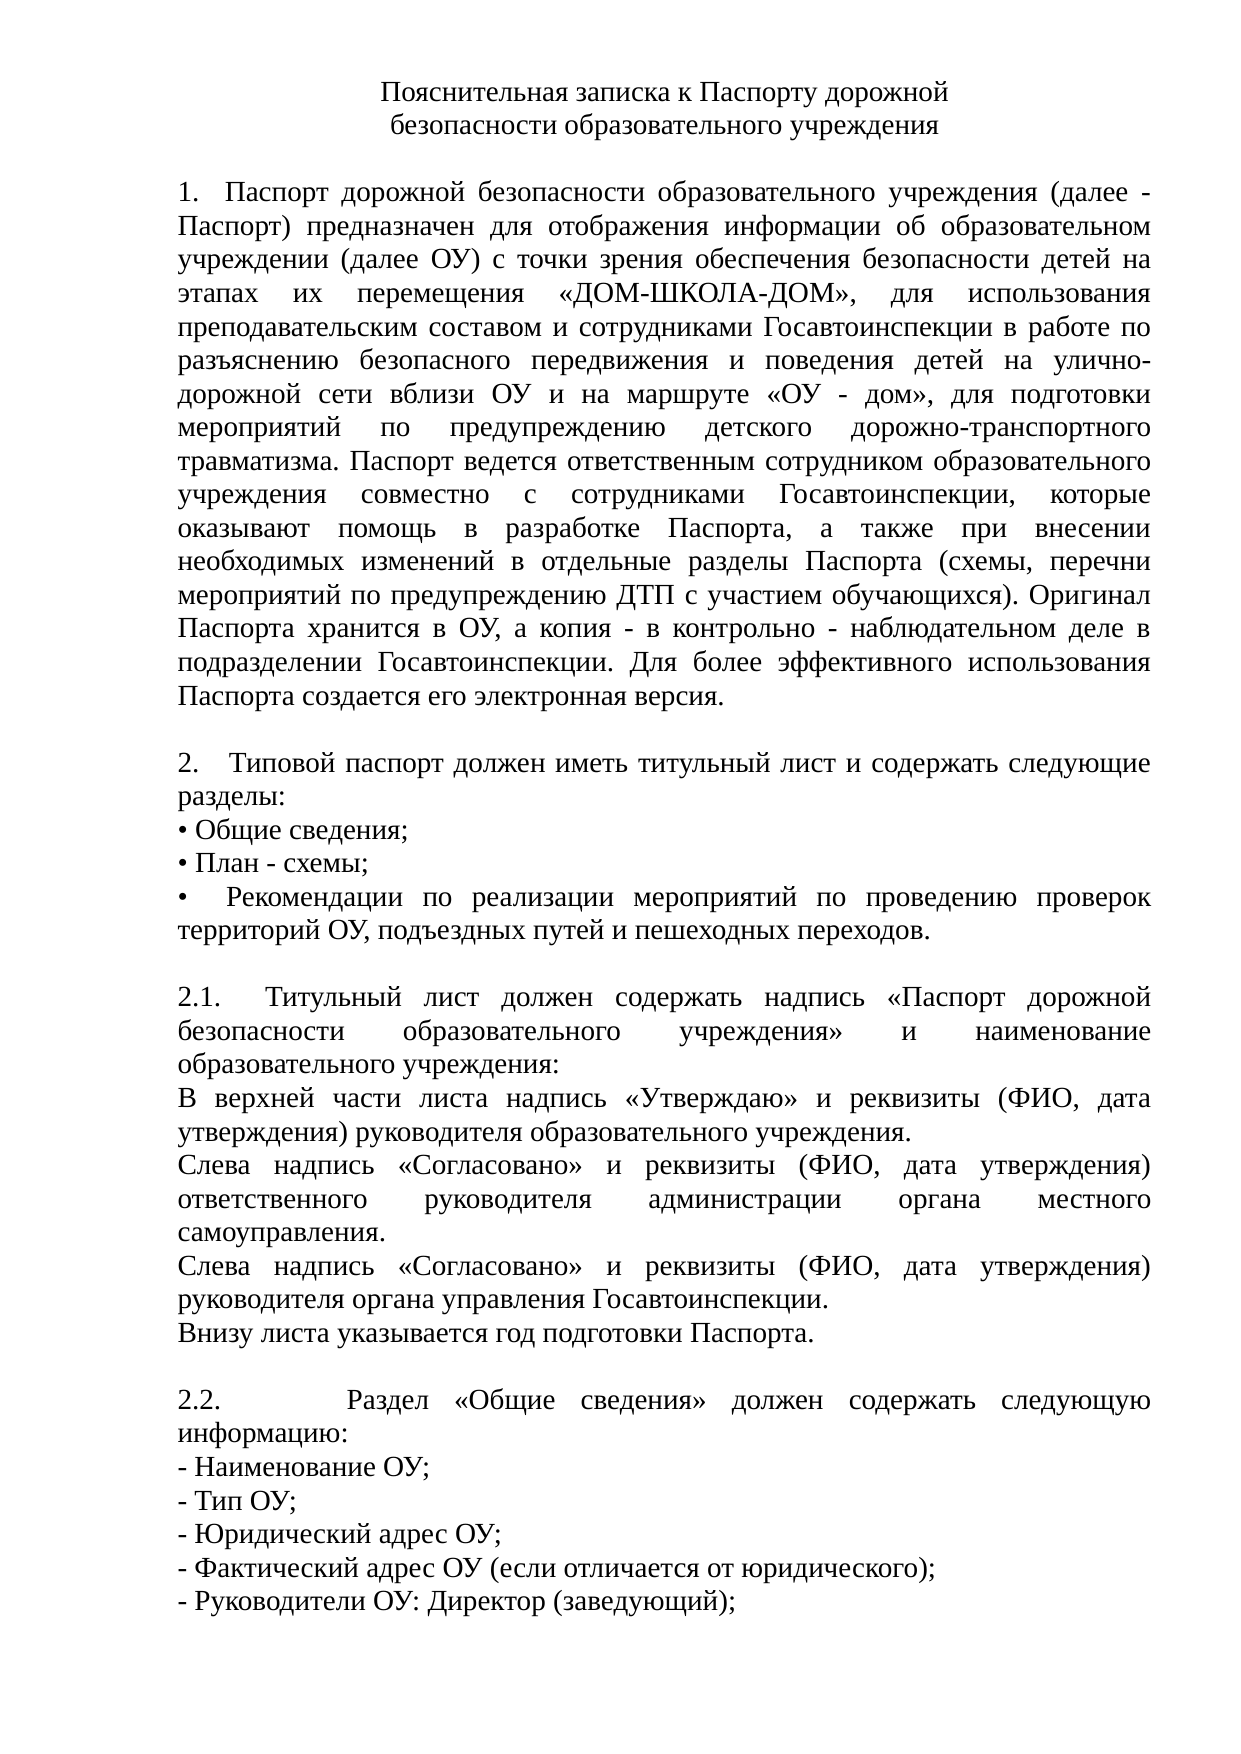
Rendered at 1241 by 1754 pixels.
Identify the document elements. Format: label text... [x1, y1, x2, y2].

text Слева надпись «Согласовано» и реквизиты (ФИО, дата утверждения) ответственного руководителя администрации органа местного самоуправления. [177, 1147, 1152, 1248]
text • Рекомендации по реализации мероприятий по проведению проверок территорий ОУ, подъездных путей и пешеходных переходов. [177, 879, 1152, 946]
text Слева надпись «Согласовано» и реквизиты (ФИО, дата утверждения) руководителя органа управления Госавтоинспекции. [177, 1248, 1152, 1315]
text 2.1. Титульный лист должен содержать надпись «Паспорт дорожной безопасности образовательного учреждения» и наименование образовательного учреждения: [177, 979, 1152, 1080]
text • Общие сведения; [177, 812, 1152, 845]
text • План - схемы; [177, 845, 1152, 879]
text безопасности образовательного учреждения [177, 107, 1152, 141]
text Пояснительная записка к Паспорту дорожной [177, 74, 1152, 107]
text - Наименование ОУ; [177, 1449, 1152, 1483]
text В верхней части листа надпись «Утверждаю» и реквизиты (ФИО, дата утверждения) руководителя образовательного учреждения. [177, 1080, 1152, 1147]
text - Фактический адрес ОУ (если отличается от юридического); [177, 1550, 1152, 1583]
text 2. Типовой паспорт должен иметь титульный лист и содержать следующие разделы: [177, 745, 1152, 812]
text 2.2. Раздел «Общие сведения» должен содержать следующую информацию: [177, 1382, 1152, 1449]
text 1. Паспорт дорожной безопасности образовательного учреждения (далее - Паспорт) предназначен для отображения информации об образовательном учреждении (далее ОУ) с точки зрения обеспечения безопасности детей на этапах их перемещения «ДОМ-ШКОЛА-ДОМ», для использования преподавательским составом и сотрудниками Госавтоинспекции в работе по разъяснению безопасного передвижения и поведения детей на улично- дорожной сети вблизи ОУ и на маршруте «ОУ - дом», для подготовки мероприятий по предупреждению детского дорожно-транспортного травматизма. Паспорт ведется ответственным сотрудником образовательного учреждения совместно с сотрудниками Госавтоинспекции, которые оказывают помощь в разработке Паспорта, а также при внесении необходимых изменений в отдельные разделы Паспорта (схемы, перечни мероприятий по предупреждению ДТП с участием обучающихся). Оригинал Паспорта хранится в ОУ, а копия - в контрольно - наблюдательном деле в подразделении Госавтоинспекции. Для более эффективного использования Паспорта создается его электронная версия. [177, 174, 1152, 711]
text Внизу листа указывается год подготовки Паспорта. [177, 1315, 1152, 1348]
text - Юридический адрес ОУ; [177, 1516, 1152, 1550]
text - Руководители ОУ: Директор (заведующий); [177, 1583, 1152, 1617]
text - Тип ОУ; [177, 1483, 1152, 1516]
